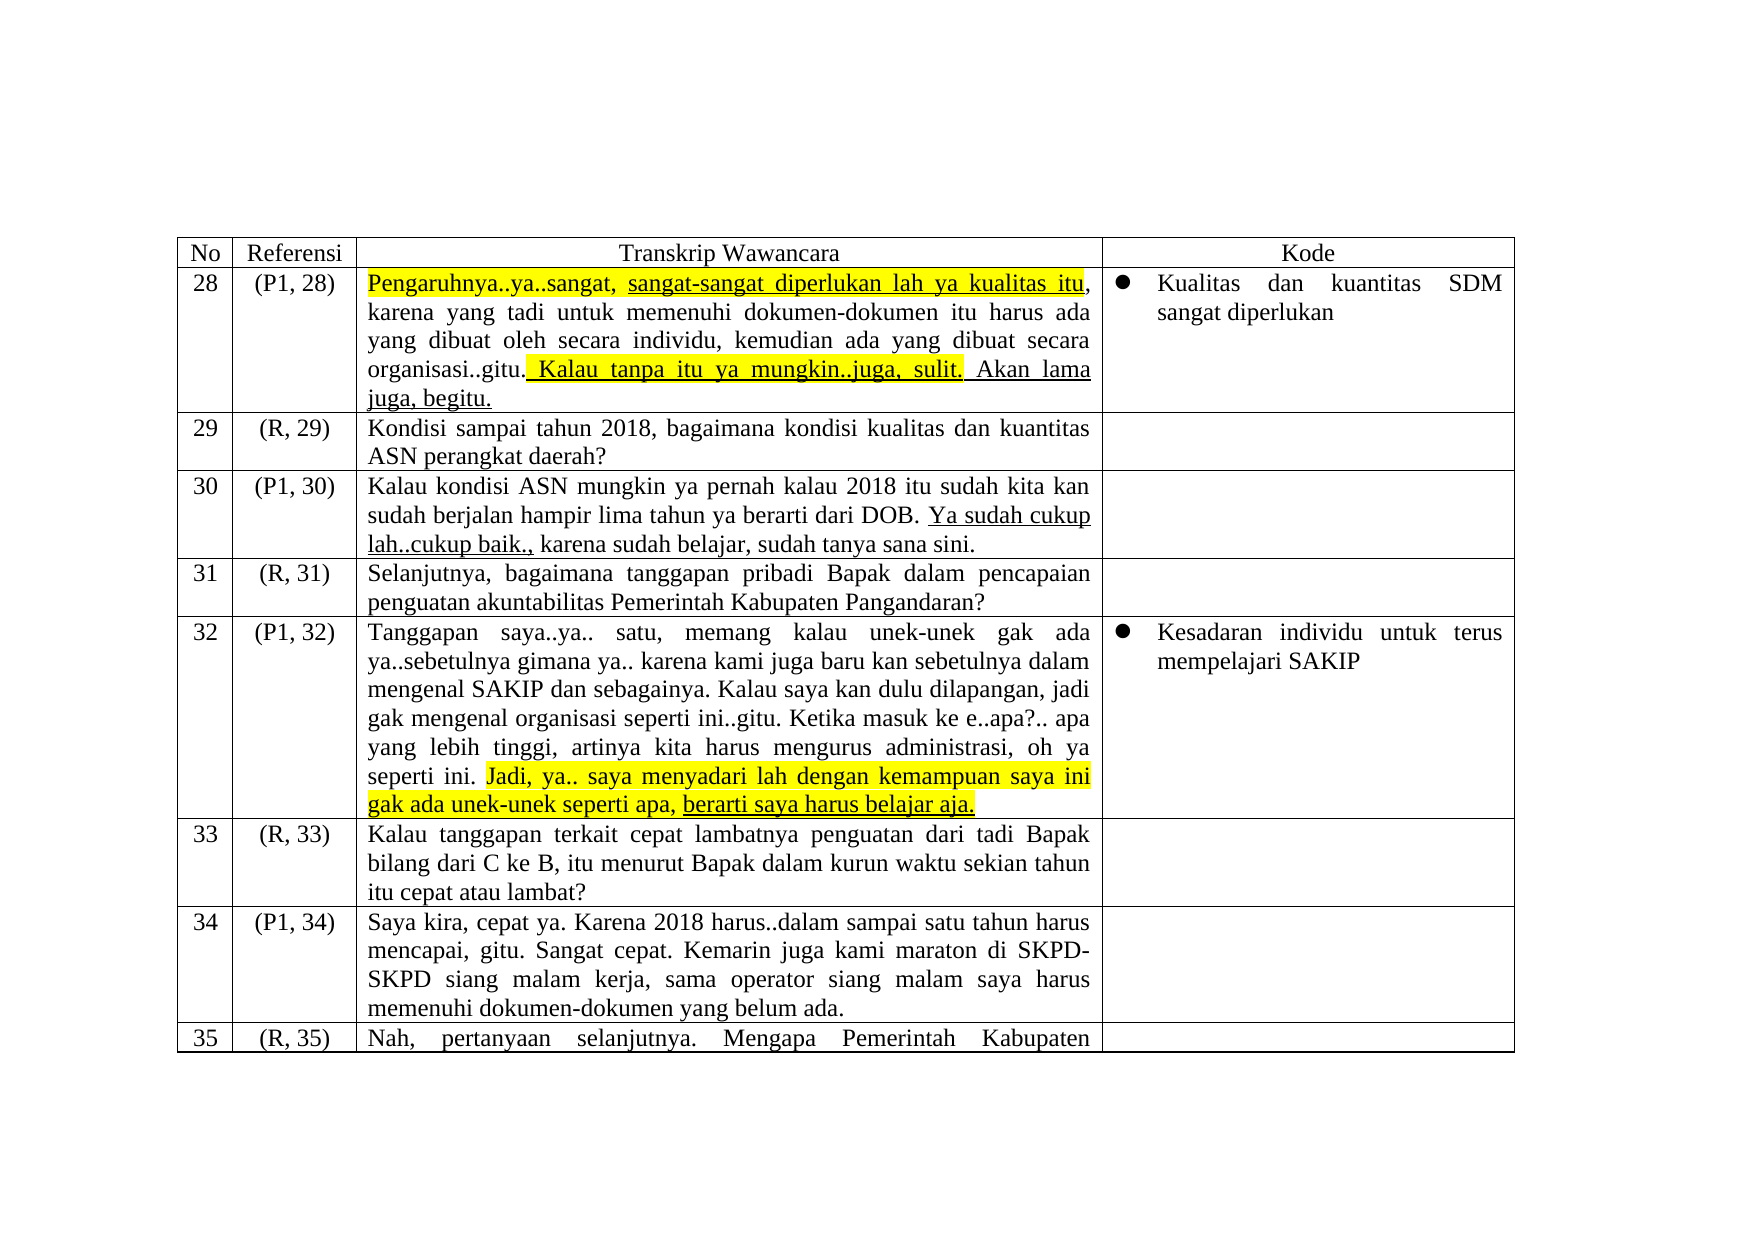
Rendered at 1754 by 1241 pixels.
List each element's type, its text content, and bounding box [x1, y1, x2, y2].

table_cell (P1, 32) [233, 617, 356, 818]
table_cell (R, 29) [233, 413, 356, 470]
table_cell (R, 31) [233, 559, 356, 616]
table_cell 29 [178, 413, 232, 470]
table_header Referensi [233, 238, 356, 267]
table_cell Kesadaran individu untuk terus mempelajari SAKIP [1103, 617, 1514, 818]
table_cell 31 [178, 559, 232, 616]
table_cell [1103, 907, 1514, 1022]
table_cell 35 [178, 1023, 232, 1051]
table_cell Selanjutnya, bagaimana tanggapan pribadi Bapak dalam pencapaian penguatan akuntabilitas Pemerintah Kabupaten Pangandaran? [357, 559, 1102, 616]
table_cell 33 [178, 819, 232, 906]
table_cell 28 [178, 268, 232, 412]
table_header Transkrip Wawancara [357, 238, 1102, 267]
table_cell Pengaruhnya..ya..sangat, sangat-sangat diperlukan lah ya kualitas itu, karena yang tadi untuk memenuhi dokumen-dokumen itu harus ada yang dibuat oleh secara individu, kemudian ada yang dibuat secara organisasi..gitu. Kalau tanpa itu ya mungkin..juga, sulit. Akan lama juga, begitu. [357, 268, 1102, 412]
table_cell Kondisi sampai tahun 2018, bagaimana kondisi kualitas dan kuantitas ASN perangkat daerah? [357, 413, 1102, 470]
table_cell 34 [178, 907, 232, 1022]
table_cell Saya kira, cepat ya. Karena 2018 harus..dalam sampai satu tahun harus mencapai, gitu. Sangat cepat. Kemarin juga kami maraton di SKPD-SKPD siang malam kerja, sama operator siang malam saya harus memenuhi dokumen-dokumen yang belum ada. [357, 907, 1102, 1022]
table_cell Kualitas dan kuantitas SDM sangat diperlukan [1103, 268, 1514, 412]
table_cell [1103, 471, 1514, 557]
table_cell 30 [178, 471, 232, 557]
table_cell (R, 33) [233, 819, 356, 906]
table_cell (P1, 34) [233, 907, 356, 1022]
table_cell (P1, 30) [233, 471, 356, 557]
table_cell [1103, 559, 1514, 616]
table_cell [1103, 819, 1514, 906]
table_cell [1103, 1023, 1514, 1051]
table_cell (P1, 28) [233, 268, 356, 412]
table_cell Tanggapan saya..ya.. satu, memang kalau unek-unek gak ada ya..sebetulnya gimana ya.. karena kami juga baru kan sebetulnya dalam mengenal SAKIP dan sebagainya. Kalau saya kan dulu dilapangan, jadi gak mengenal organisasi seperti ini..gitu. Ketika masuk ke e..apa?.. apa yang lebih tinggi, artinya kita harus mengurus administrasi, oh ya seperti ini. Jadi, ya.. saya menyadari lah dengan kemampuan saya ini gak ada unek-unek seperti apa, berarti saya harus belajar aja. [357, 617, 1102, 818]
table_cell Kalau tanggapan terkait cepat lambatnya penguatan dari tadi Bapak bilang dari C ke B, itu menurut Bapak dalam kurun waktu sekian tahun itu cepat atau lambat? [357, 819, 1102, 906]
table_header Kode [1103, 238, 1514, 267]
table_cell [1103, 413, 1514, 470]
table_cell 32 [178, 617, 232, 818]
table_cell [357, 1023, 1102, 1051]
table_cell Kalau kondisi ASN mungkin ya pernah kalau 2018 itu sudah kita kan sudah berjalan hampir lima tahun ya berarti dari DOB. Ya sudah cukup lah..cukup baik., karena sudah belajar, sudah tanya sana sini. [357, 471, 1102, 557]
table_cell (R, 35) [233, 1023, 356, 1051]
table_header No [178, 238, 232, 267]
